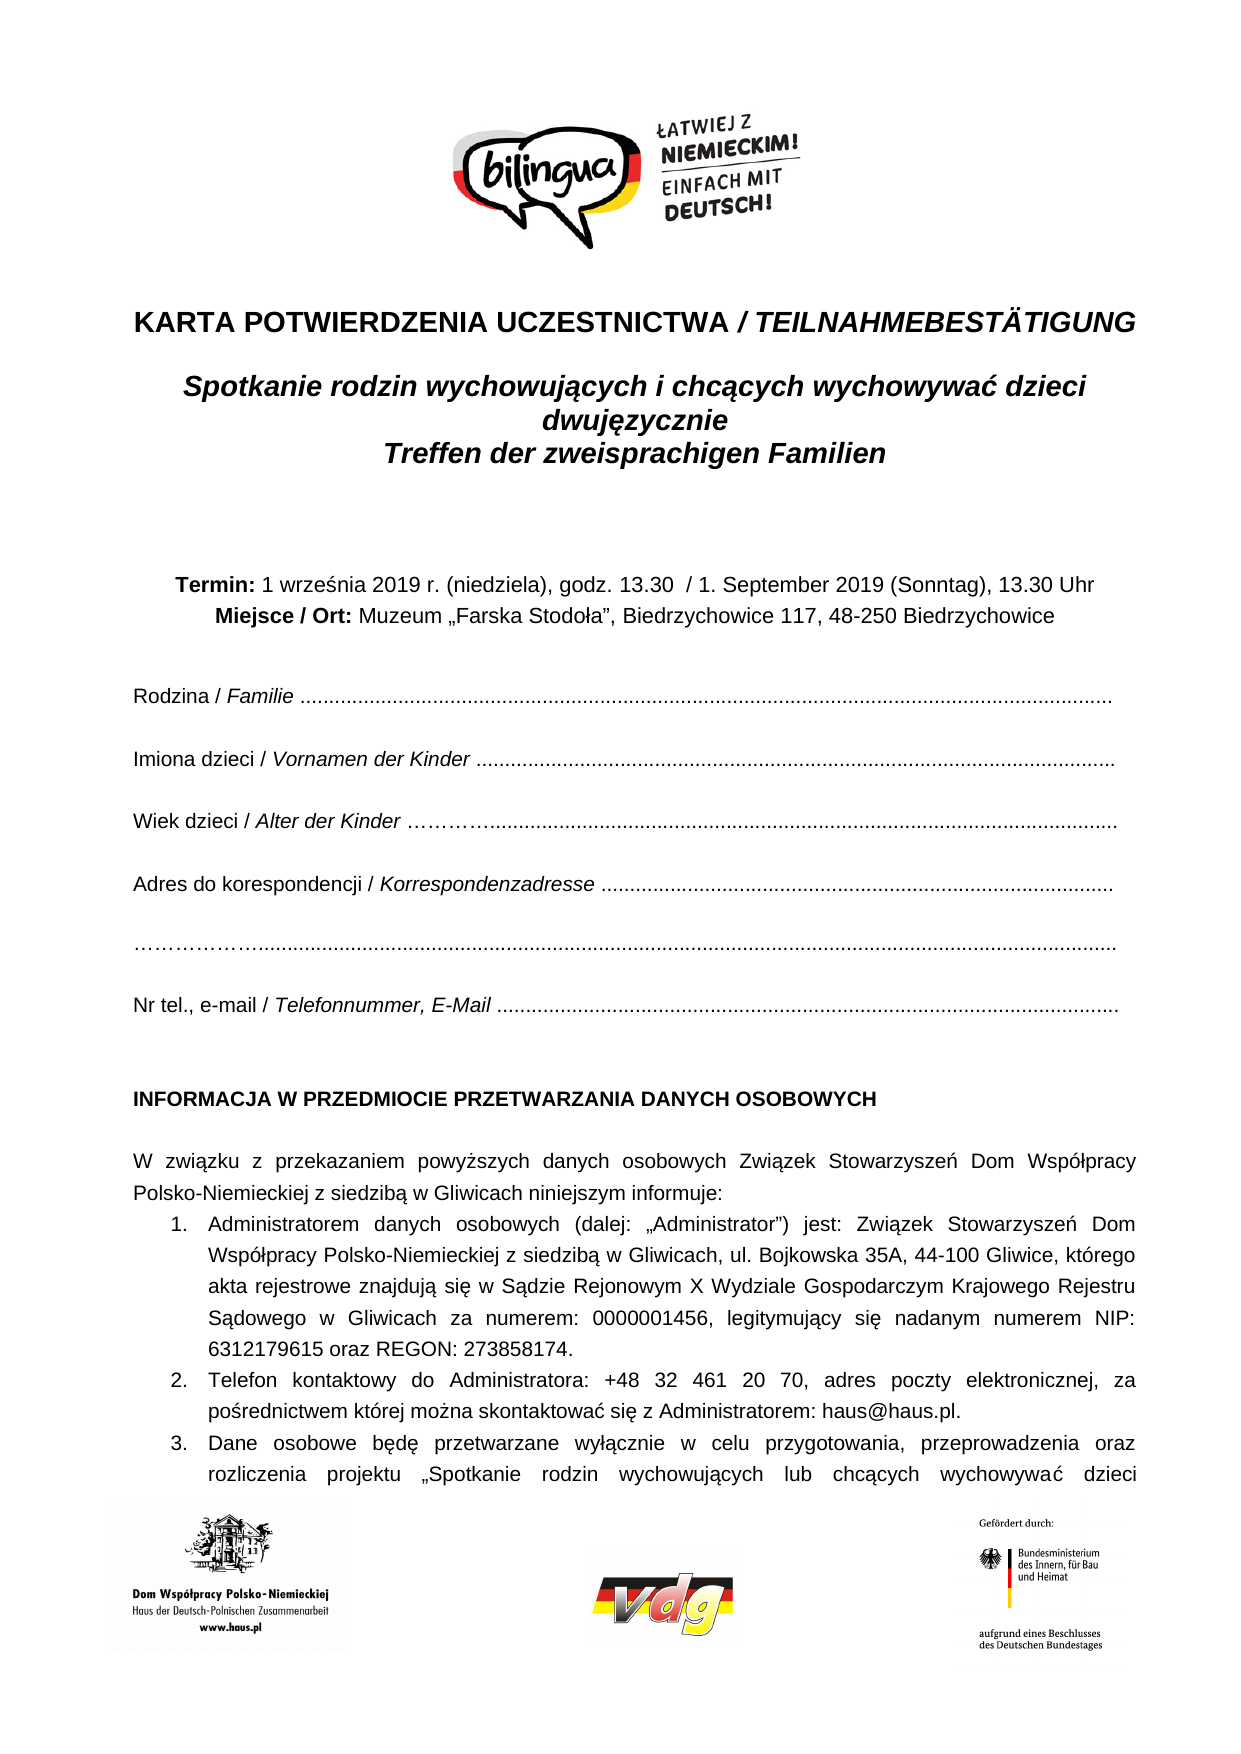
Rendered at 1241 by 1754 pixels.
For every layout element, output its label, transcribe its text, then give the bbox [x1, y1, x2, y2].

text Rodzina / Familie ............................................................................................................................................. [133, 677, 1137, 708]
text KARTA POTWIERDZENIA UCZESTNICTWA / TEILNAHMEBESTÄTIGUNG [133, 305, 1137, 338]
text Imiona dzieci / Vornamen der Kinder ............................................................................................................... [133, 739, 1137, 770]
picture [111, 1498, 347, 1651]
picture [588, 1545, 738, 1646]
text Miejsce / Ort: Muzeum „Farska Stodoła”, Biedrzychowice 117, 48-250 Biedrzychowice [133, 597, 1137, 629]
text Termin: 1 września 2019 r. (niedziela), godz. 13.30 / 1. September 2019 (Sonntag), 13.30 Uhr [133, 566, 1137, 597]
text Nr tel., e-mail / Telefonnummer, E-Mail ............................................................................................................ [133, 986, 1137, 1017]
picture [431, 88, 839, 272]
text Adres do korespondencji / Korrespondenzadresse ......................................................................................... [133, 864, 1137, 895]
text Treffen der zweisprachigen Familien [133, 437, 1137, 470]
text ………………..................................................................................................................................................... [133, 895, 1137, 954]
list Telefon kontaktowy do Administratora: +48 32 461 20 70, adres poczty elektronicznej, za pośrednictwem której można skontaktować się z Administratorem: haus@haus.pl. [170, 1361, 1137, 1423]
text Spotkanie rodzin wychowujących i chcących wychowywać dzieci dwujęzycznie [133, 369, 1137, 437]
text Wiek dzieci / Alter der Kinder …………............................................................................................................. [133, 802, 1137, 833]
picture [957, 1498, 1124, 1670]
list Administratorem danych osobowych (dalej: „Administrator”) jest: Związek Stowarzyszeń Dom Współpracy Polsko-Niemieckiej z siedzibą w Gliwicach, ul. Bojkowska 35A, 44-100 Gliwice, którego akta rejestrowe znajdują się w Sądzie Rejonowym X Wydziale Gospodarczym Krajowego Rejestru Sądowego w Gliwicach za numerem: 0000001456, legitymujący się nadanym numerem NIP: 6312179615 oraz REGON: 273858174. [170, 1204, 1137, 1361]
text W związku z przekazaniem powyższych danych osobowych Związek Stowarzyszeń Dom Współpracy Polsko-Niemieckiej z siedzibą w Gliwicach niniejszym informuje: [133, 1142, 1137, 1204]
text INFORMACJA W PRZEDMIOCIE PRZETWARZANIA DANYCH OSOBOWYCH [133, 1079, 1137, 1111]
